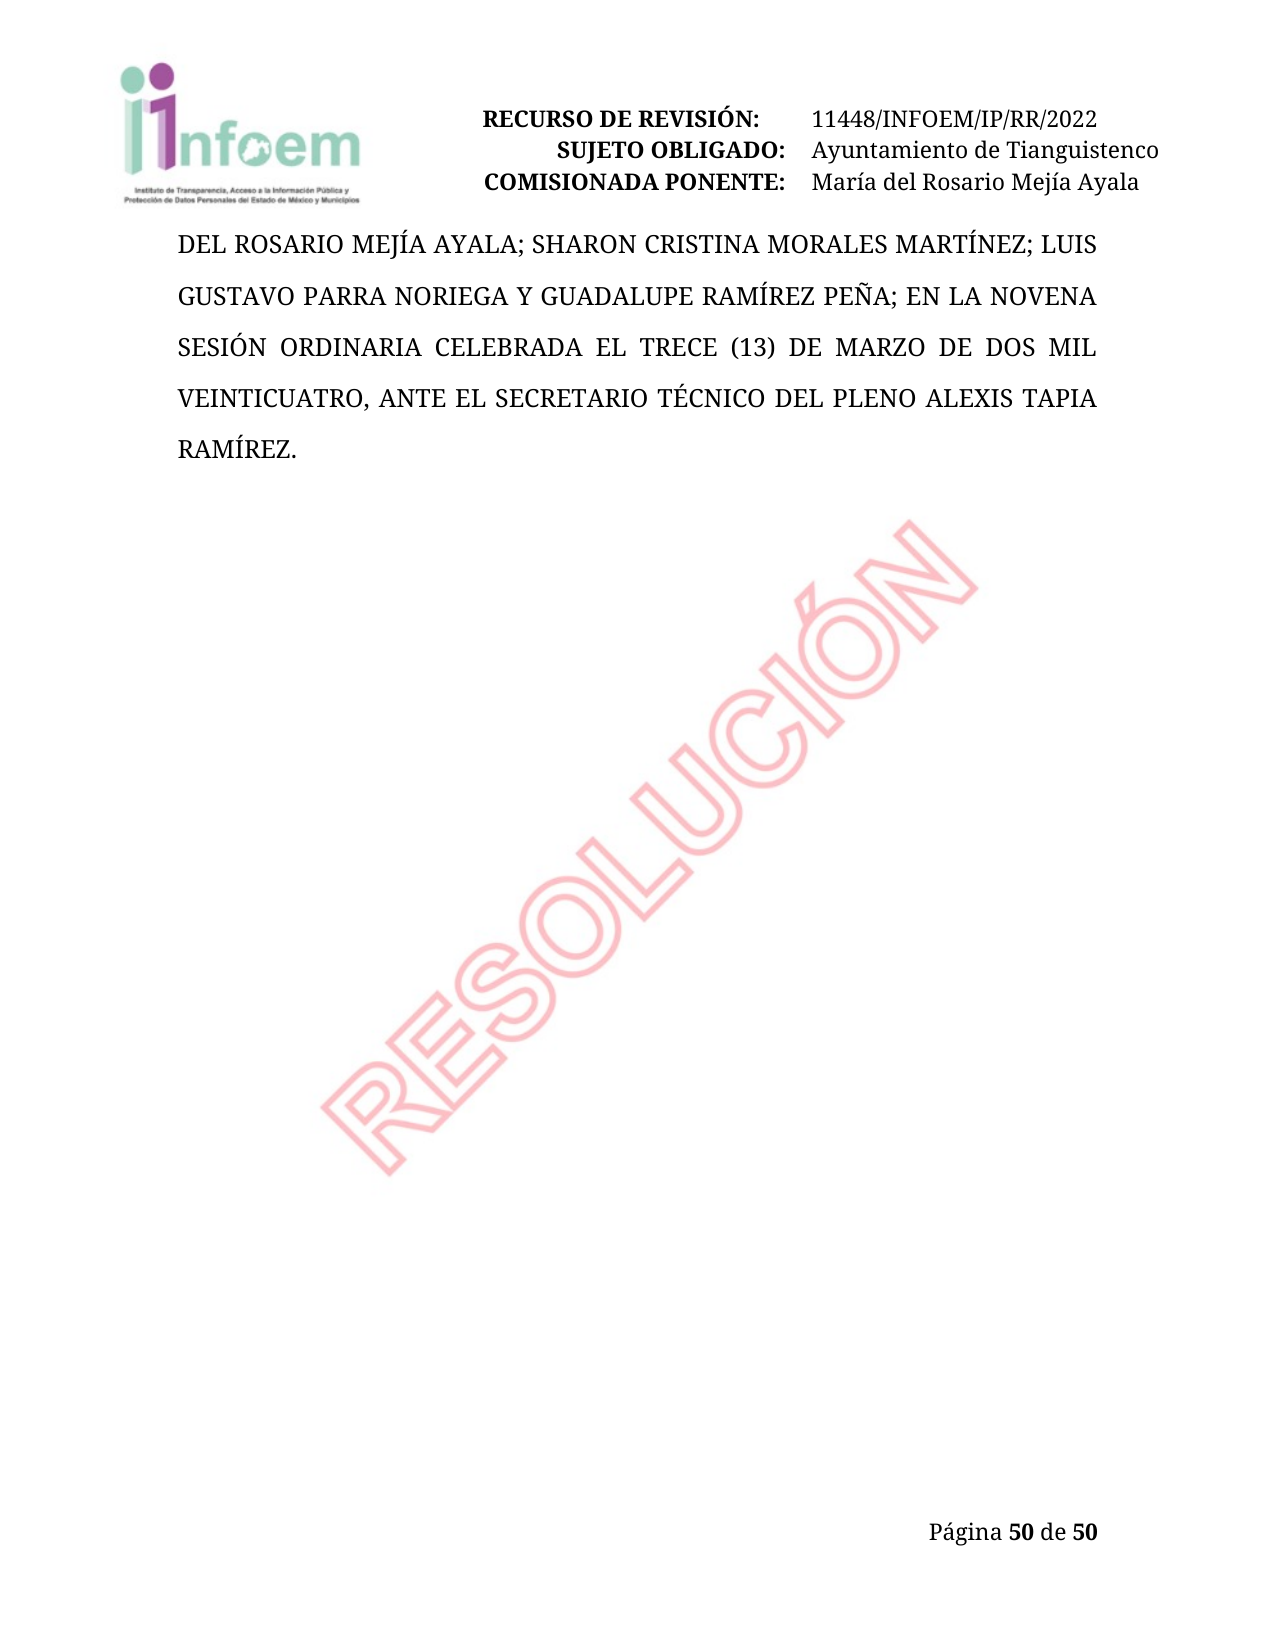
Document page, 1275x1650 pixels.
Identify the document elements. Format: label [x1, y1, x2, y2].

picture [2, 3, 1265, 1647]
text [177, 227, 1098, 465]
